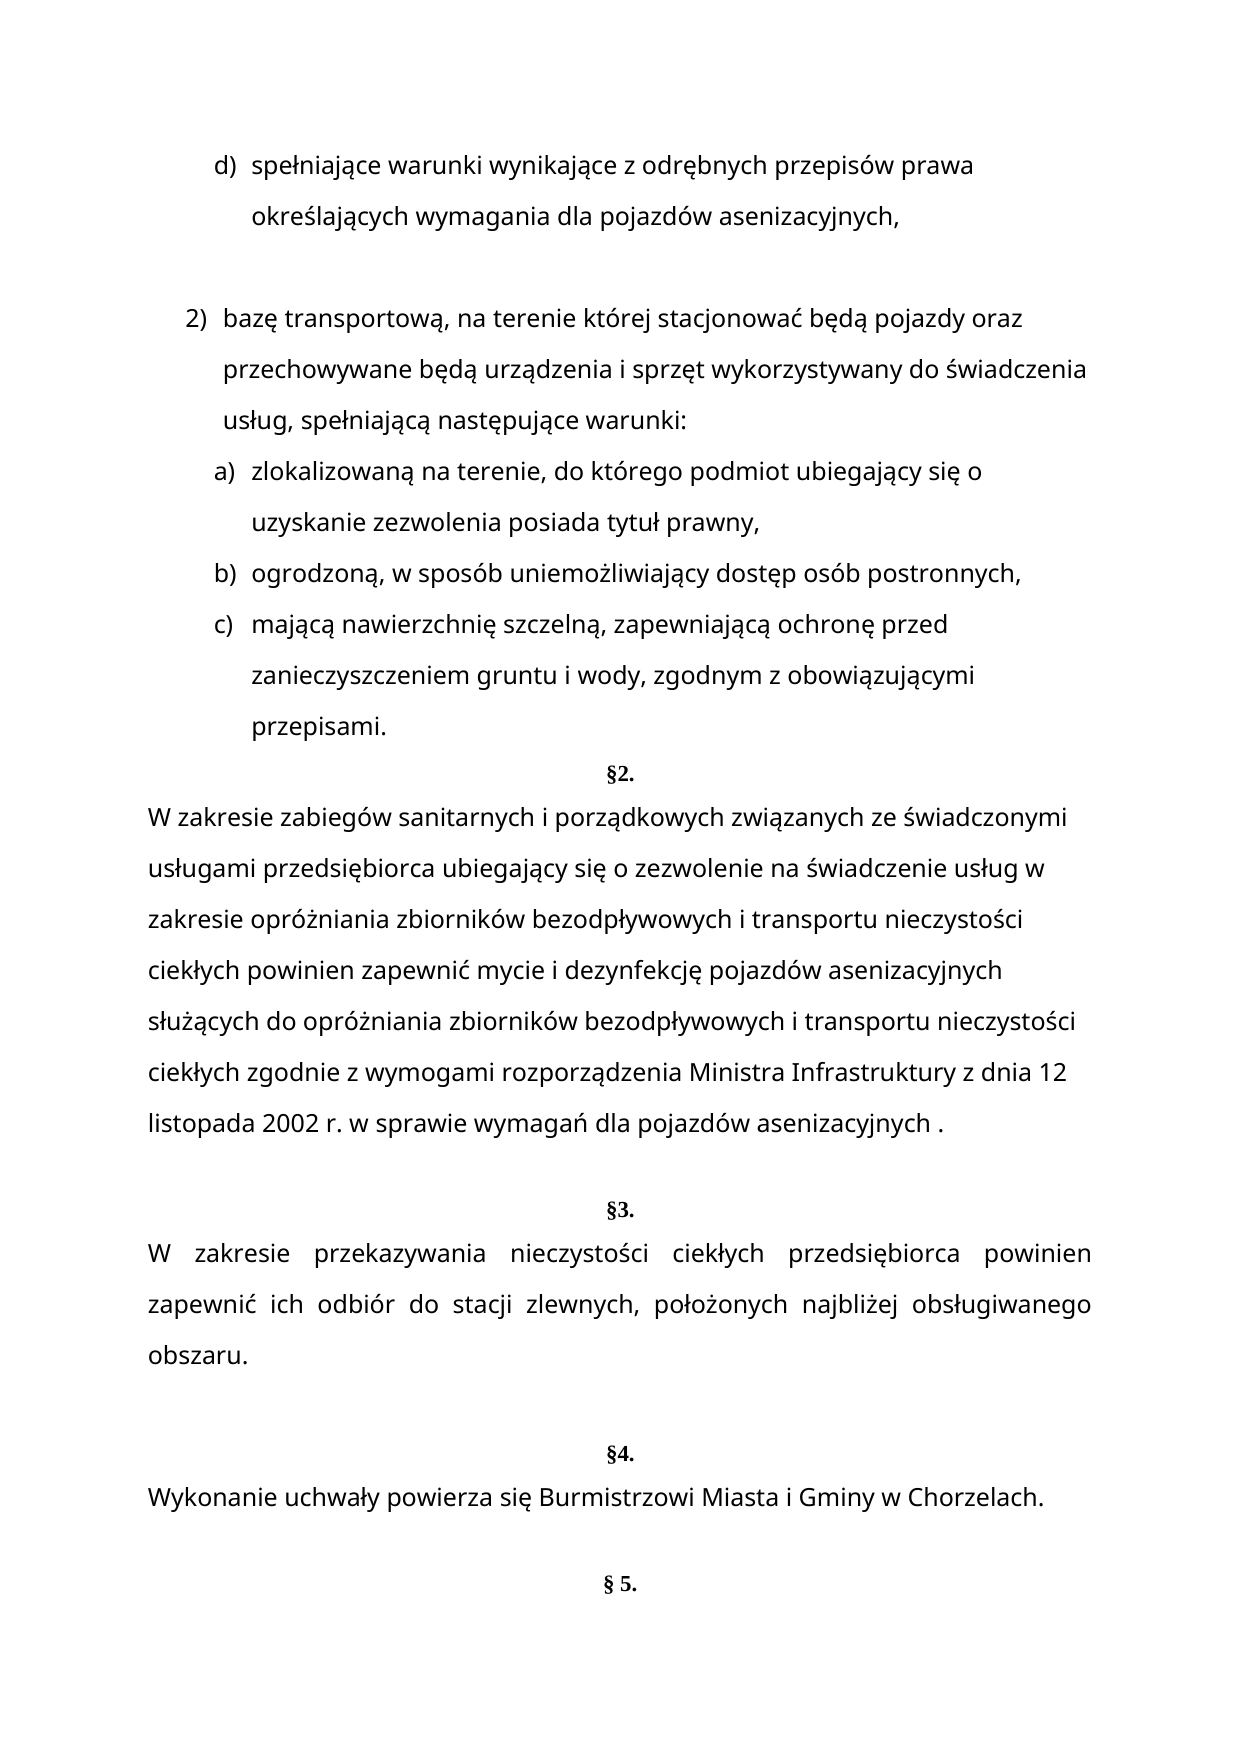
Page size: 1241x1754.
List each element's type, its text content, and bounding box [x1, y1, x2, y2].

list ogrodzoną, w sposób uniemożliwiający dostęp osób postronnych, [213, 556, 1093, 590]
text §2. [148, 760, 1093, 786]
list bazę transportową, na terenie której stacjonować będą pojazdy oraz przechowywane będą urządzenia i sprzęt wykorzystywany do świadczenia usług, spełniającą następujące warunki: [185, 301, 1093, 437]
text W zakresie przekazywania nieczystości ciekłych przedsiębiorca powinien zapewnić ich odbiór do stacji zlewnych, położonych najbliżej obsługiwanego obszaru. [148, 1236, 1093, 1372]
list mającą nawierzchnię szczelną, zapewniającą ochronę przed zanieczyszczeniem gruntu i wody, zgodnym z obowiązującymi przepisami. [213, 607, 1093, 743]
text Wykonanie uchwały powierza się Burmistrzowi Miasta i Gminy w Chorzelach. [148, 1479, 1093, 1513]
text §4. [148, 1440, 1093, 1466]
list zlokalizowaną na terenie, do którego podmiot ubiegający się o uzyskanie zezwolenia posiada tytuł prawny, [213, 454, 1093, 539]
text § 5. [148, 1570, 1093, 1596]
text §3. [148, 1196, 1093, 1223]
text W zakresie zabiegów sanitarnych i porządkowych związanych ze świadczonymi usługami przedsiębiorca ubiegający się o zezwolenie na świadczenie usług w zakresie opróżniania zbiorników bezodpływowych i transportu nieczystości ciekłych powinien zapewnić mycie i dezynfekcję pojazdów asenizacyjnych służących do opróżniania zbiorników bezodpływowych i transportu nieczystości ciekłych zgodnie z wymogami rozporządzenia Ministra Infrastruktury z dnia 12 listopada 2002 r. w sprawie wymagań dla pojazdów asenizacyjnych . [148, 799, 1093, 1140]
list spełniające warunki wynikające z odrębnych przepisów prawa określających wymagania dla pojazdów asenizacyjnych, [213, 148, 1093, 233]
